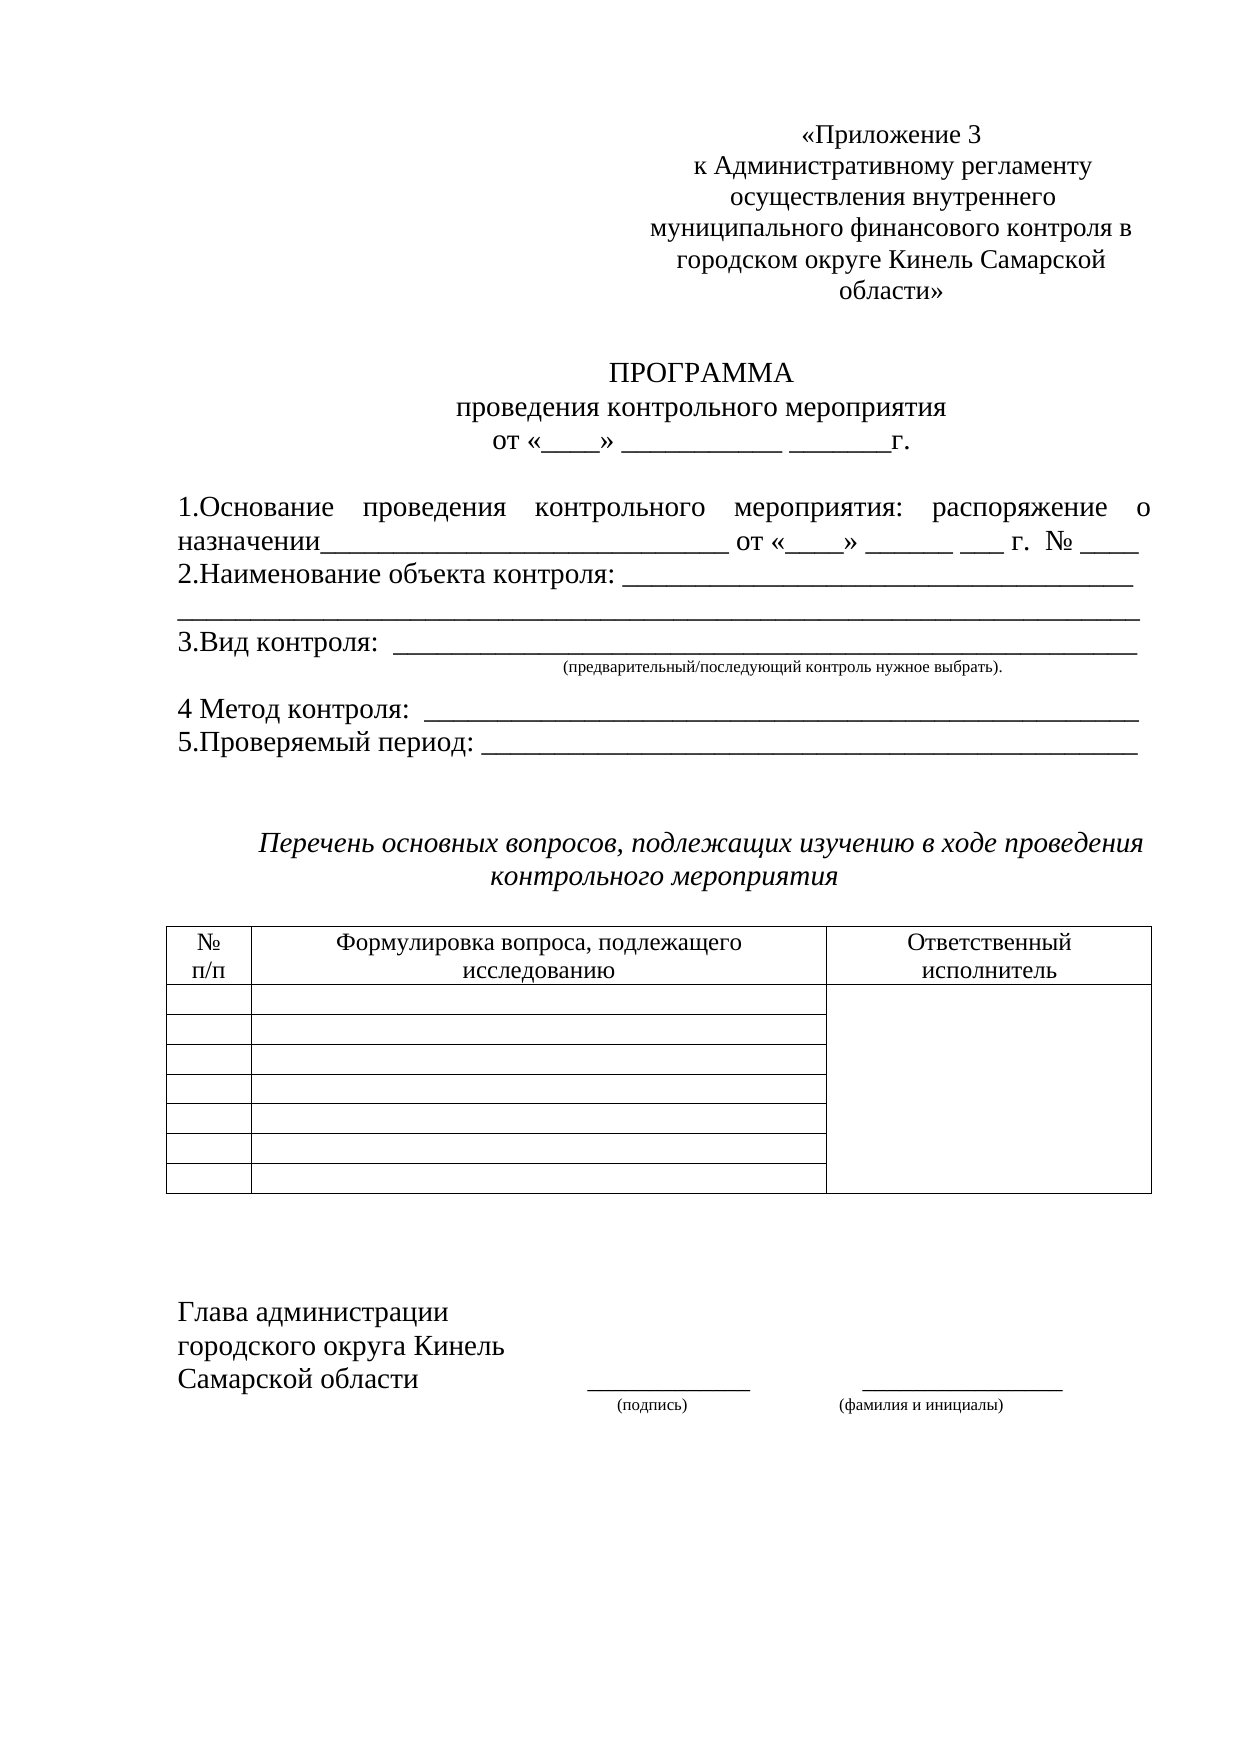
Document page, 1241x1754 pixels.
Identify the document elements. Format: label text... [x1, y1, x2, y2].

table_cell [167, 1134, 251, 1163]
table_header Формулировка вопроса, подлежащего исследованию [252, 927, 826, 984]
table_cell [167, 1075, 251, 1103]
table_cell [827, 985, 1151, 1193]
table_header «Приложение 3 к Административному регламенту осуществления внутреннего муниципального финансового контроля в городском округе Кинель Самарской области» [620, 118, 1162, 305]
text 4 Метод контроля: _________________________________________________ [177, 691, 1152, 724]
text 1.Основание проведения контрольного мероприятия: распоряжение о назначении____________________________ от «____» ______ ___ г. № ____ [177, 489, 1152, 557]
text 5.Проверяемый период: _____________________________________________ [177, 724, 1152, 758]
table_cell [167, 1164, 251, 1193]
table_cell [167, 1104, 251, 1133]
text от «____» ___________ _______г. [177, 422, 1152, 456]
table_cell [167, 1045, 251, 1073]
table_cell [252, 1045, 826, 1073]
table_cell [252, 1075, 826, 1103]
table_cell [167, 1015, 251, 1044]
text __________________________________________________________________ [177, 590, 1152, 624]
text 2.Наименование объекта контроля: ___________________________________ [177, 557, 1152, 590]
table_cell [252, 1104, 826, 1133]
table_cell [252, 1015, 826, 1044]
table_cell [167, 985, 251, 1014]
text ПРОГРАММА [177, 355, 1152, 389]
text проведения контрольного мероприятия [177, 389, 1152, 422]
table_header № п/п [167, 927, 251, 984]
table_cell [252, 985, 826, 1014]
text (подпись) (фамилия и инициалы) [177, 1395, 1152, 1428]
table_cell [252, 1164, 826, 1193]
text городского округа Кинель [177, 1328, 1152, 1361]
table_cell [252, 1134, 826, 1163]
table_header Ответственный исполнитель [827, 927, 1151, 984]
text (предварительный/последующий контроль нужное выбрать). [177, 657, 1152, 691]
text Самарской области _____________ ________________ [177, 1361, 1152, 1395]
text Глава администрации [177, 1294, 1152, 1328]
text Перечень основных вопросов, подлежащих изучению в ходе проведения контрольного мероприятия [177, 825, 1152, 892]
text 3.Вид контроля: ___________________________________________________ [177, 624, 1152, 657]
